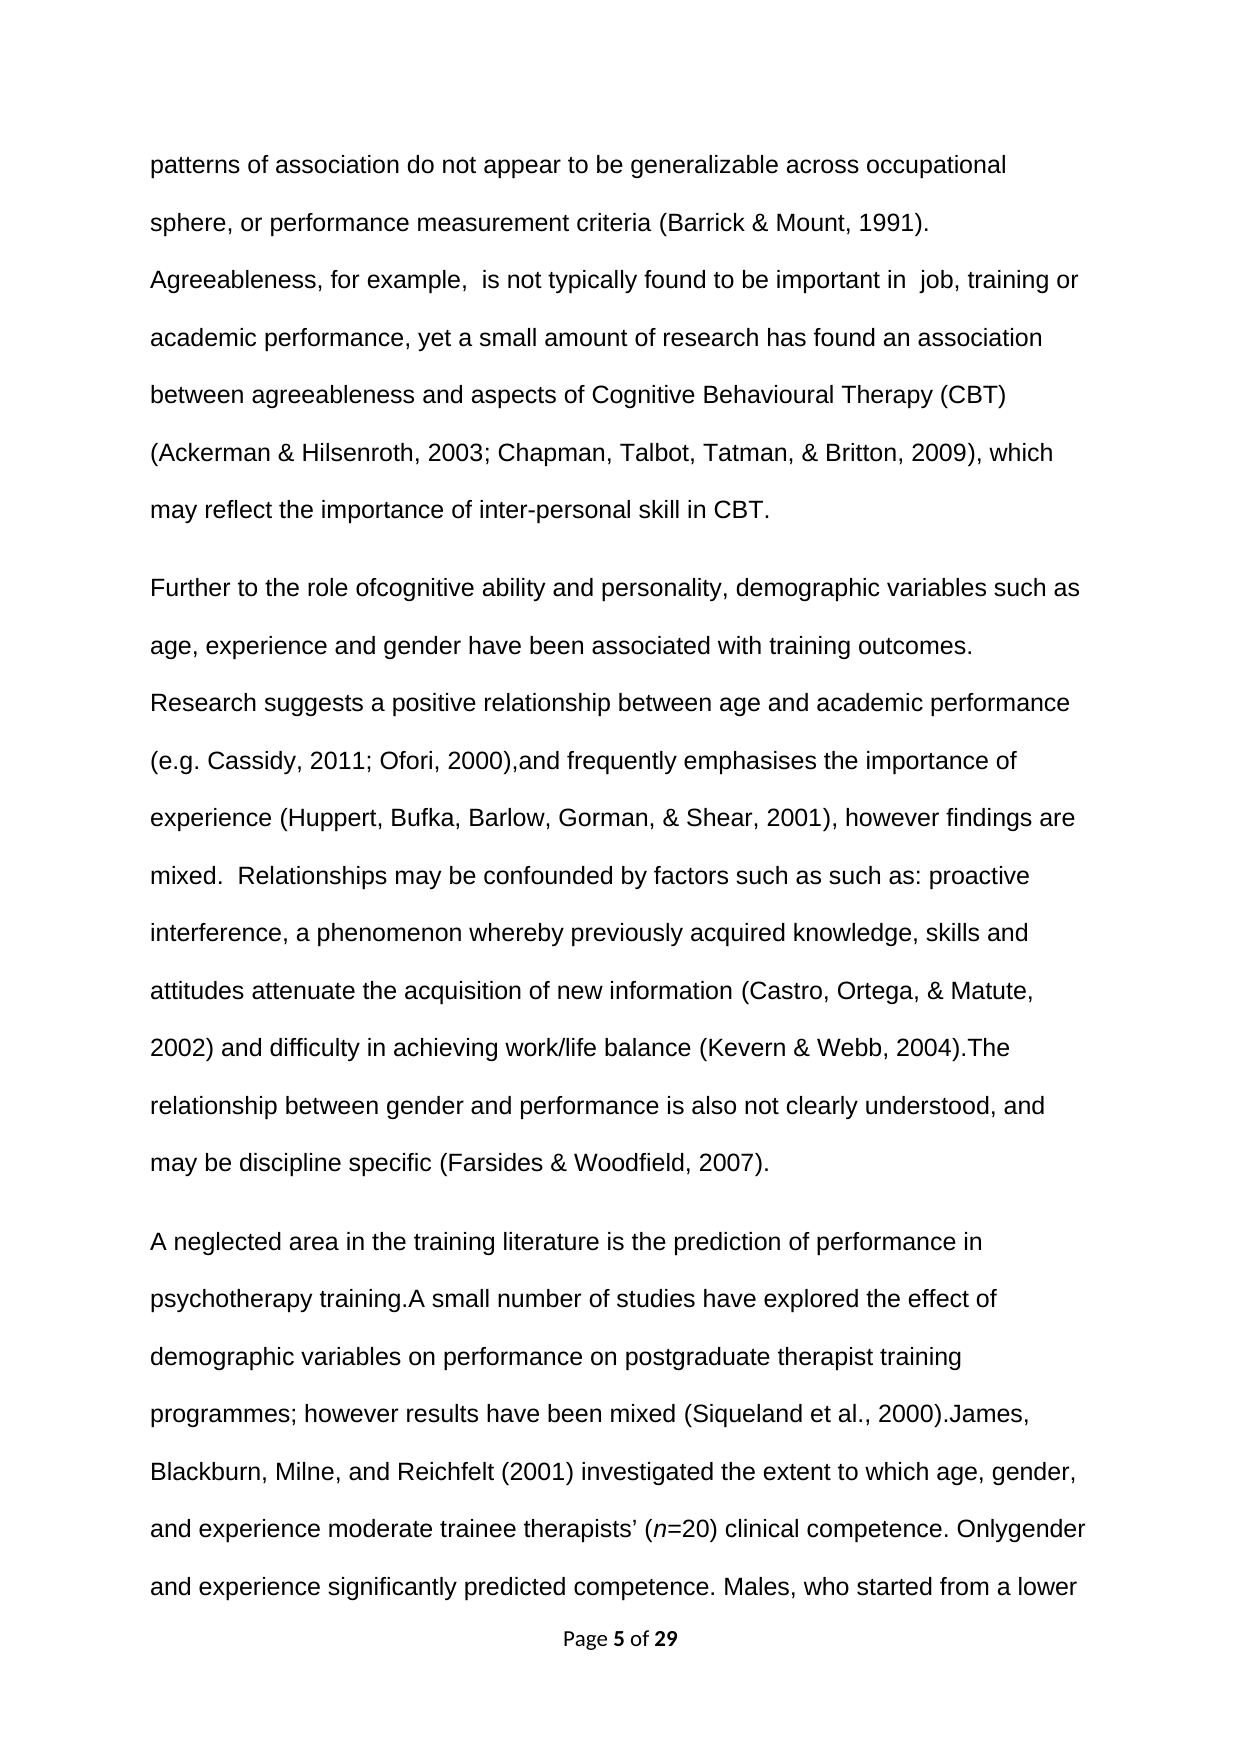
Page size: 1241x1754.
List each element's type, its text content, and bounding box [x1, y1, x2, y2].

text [150, 1227, 1090, 1600]
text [150, 150, 1090, 524]
text Further to the role ofcognitive ability and personality, demographic variables such as age, experience and gender have been associated with training outcomes. Research suggests a positive relationship between age and academic performance (e.g. Cassidy, 2011; Ofori, 2000),and frequently emphasises the importance of experience (Huppert, Bufka, Barlow, Gorman, & Shear, 2001), however findings are mixed. Relationships may be confounded by factors such as such as: proactive interference, a phenomenon whereby previously acquired knowledge, skills and attitudes attenuate the acquisition of new information (Castro, Ortega, & Matute, 2002) and difficulty in achieving work/life balance (Kevern & Webb, 2004).The relationship between gender and performance is also not clearly understood, and may be discipline specific (Farsides & Woodfield, 2007). [150, 573, 1090, 1177]
